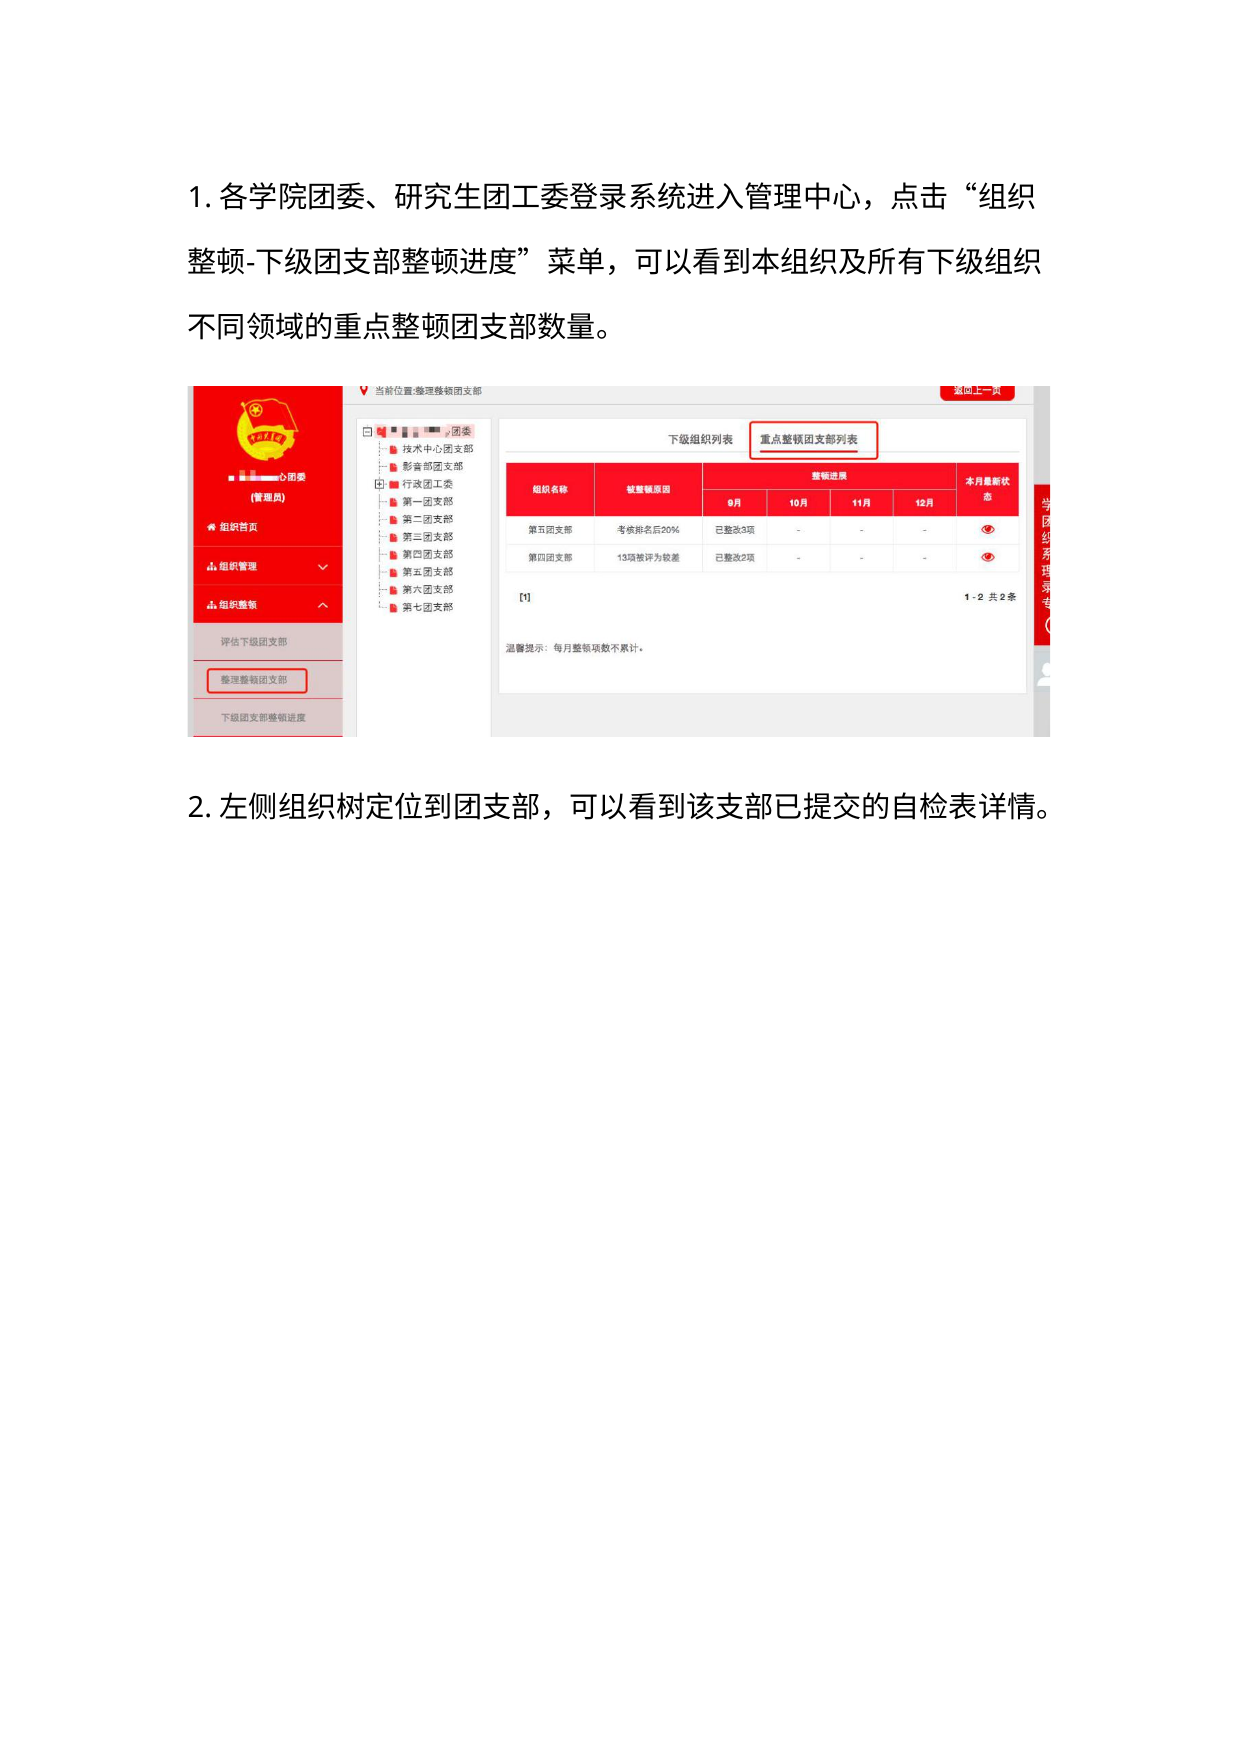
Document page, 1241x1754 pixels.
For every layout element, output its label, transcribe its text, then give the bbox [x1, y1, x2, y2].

text 1. 各学院团委、研究生团工委登录系统进入管理中心，点击“组织整顿-下级团支部整顿进度”菜单，可以看到本组织及所有下级组织不同领域的重点整顿团支部数量。 [187, 162, 1053, 357]
text 2. 左侧组织树定位到团支部，可以看到该支部已提交的自检表详情。 [187, 773, 1053, 903]
picture [187, 386, 1050, 737]
